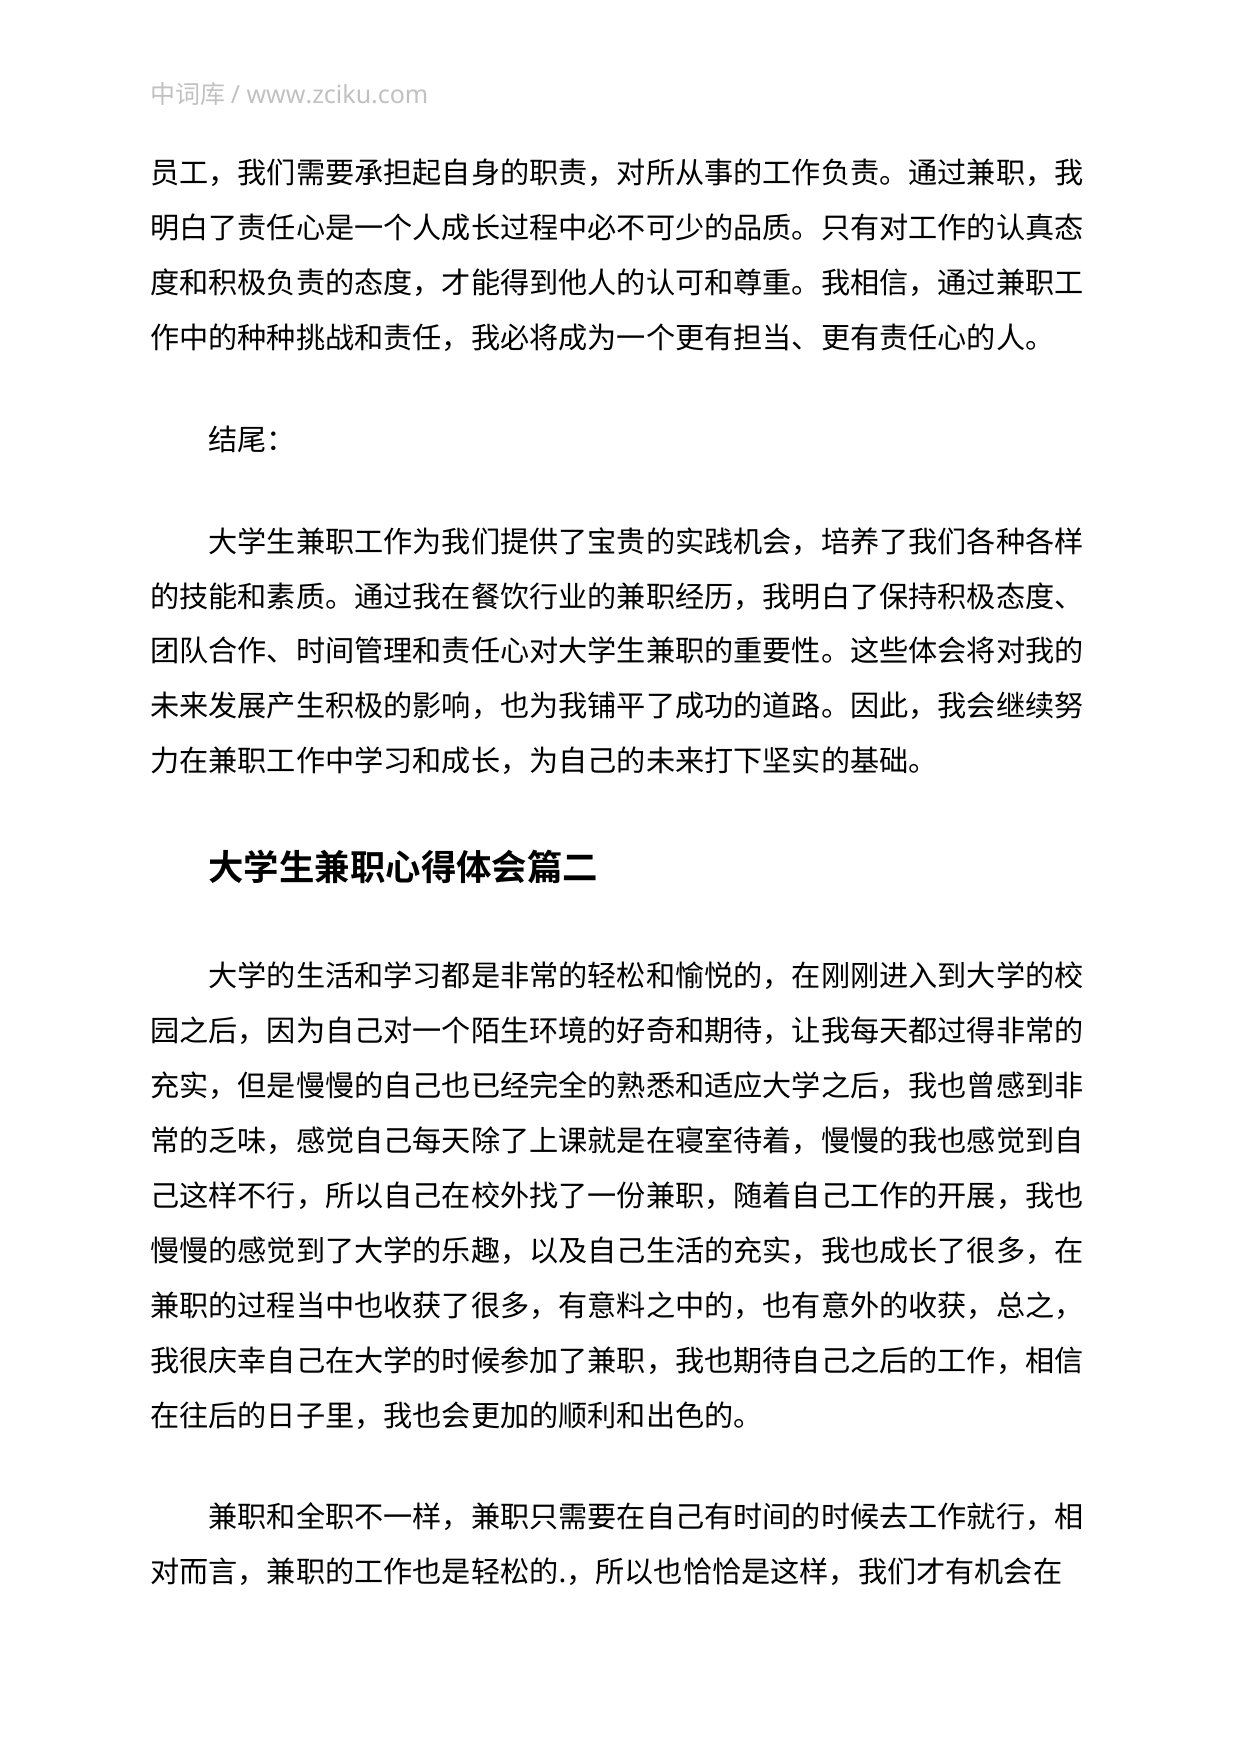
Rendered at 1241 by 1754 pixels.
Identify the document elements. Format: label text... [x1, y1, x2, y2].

text 大学生兼职心得体会篇二 [150, 839, 1090, 891]
text 结尾： [150, 416, 1090, 459]
text 大学的生活和学习都是非常的轻松和愉悦的，在刚刚进入到大学的校园之后，因为自己对一个陌生环境的好奇和期待，让我每天都过得非常的充实，但是慢慢的自己也已经完全的熟悉和适应大学之后，我也曾感到非常的乏味，感觉自己每天除了上课就是在寝室待着，慢慢的我也感觉到自己这样不行，所以自己在校外找了一份兼职，随着自己工作的开展，我也慢慢的感觉到了大学的乐趣，以及自己生活的充实，我也成长了很多，在兼职的过程当中也收获了很多，有意料之中的，也有意外的收获，总之，我很庆幸自己在大学的时候参加了兼职，我也期待自己之后的工作，相信在往后的日子里，我也会更加的顺利和出色的。 [150, 953, 1090, 1434]
text 大学生兼职工作为我们提供了宝贵的实践机会，培养了我们各种各样的技能和素质。通过我在餐饮行业的兼职经历，我明白了保持积极态度、团队合作、时间管理和责任心对大学生兼职的重要性。这些体会将对我的未来发展产生积极的影响，也为我铺平了成功的道路。因此，我会继续努力在兼职工作中学习和成长，为自己的未来打下坚实的基础。 [150, 518, 1090, 780]
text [150, 1494, 1090, 1591]
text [150, 150, 1090, 357]
